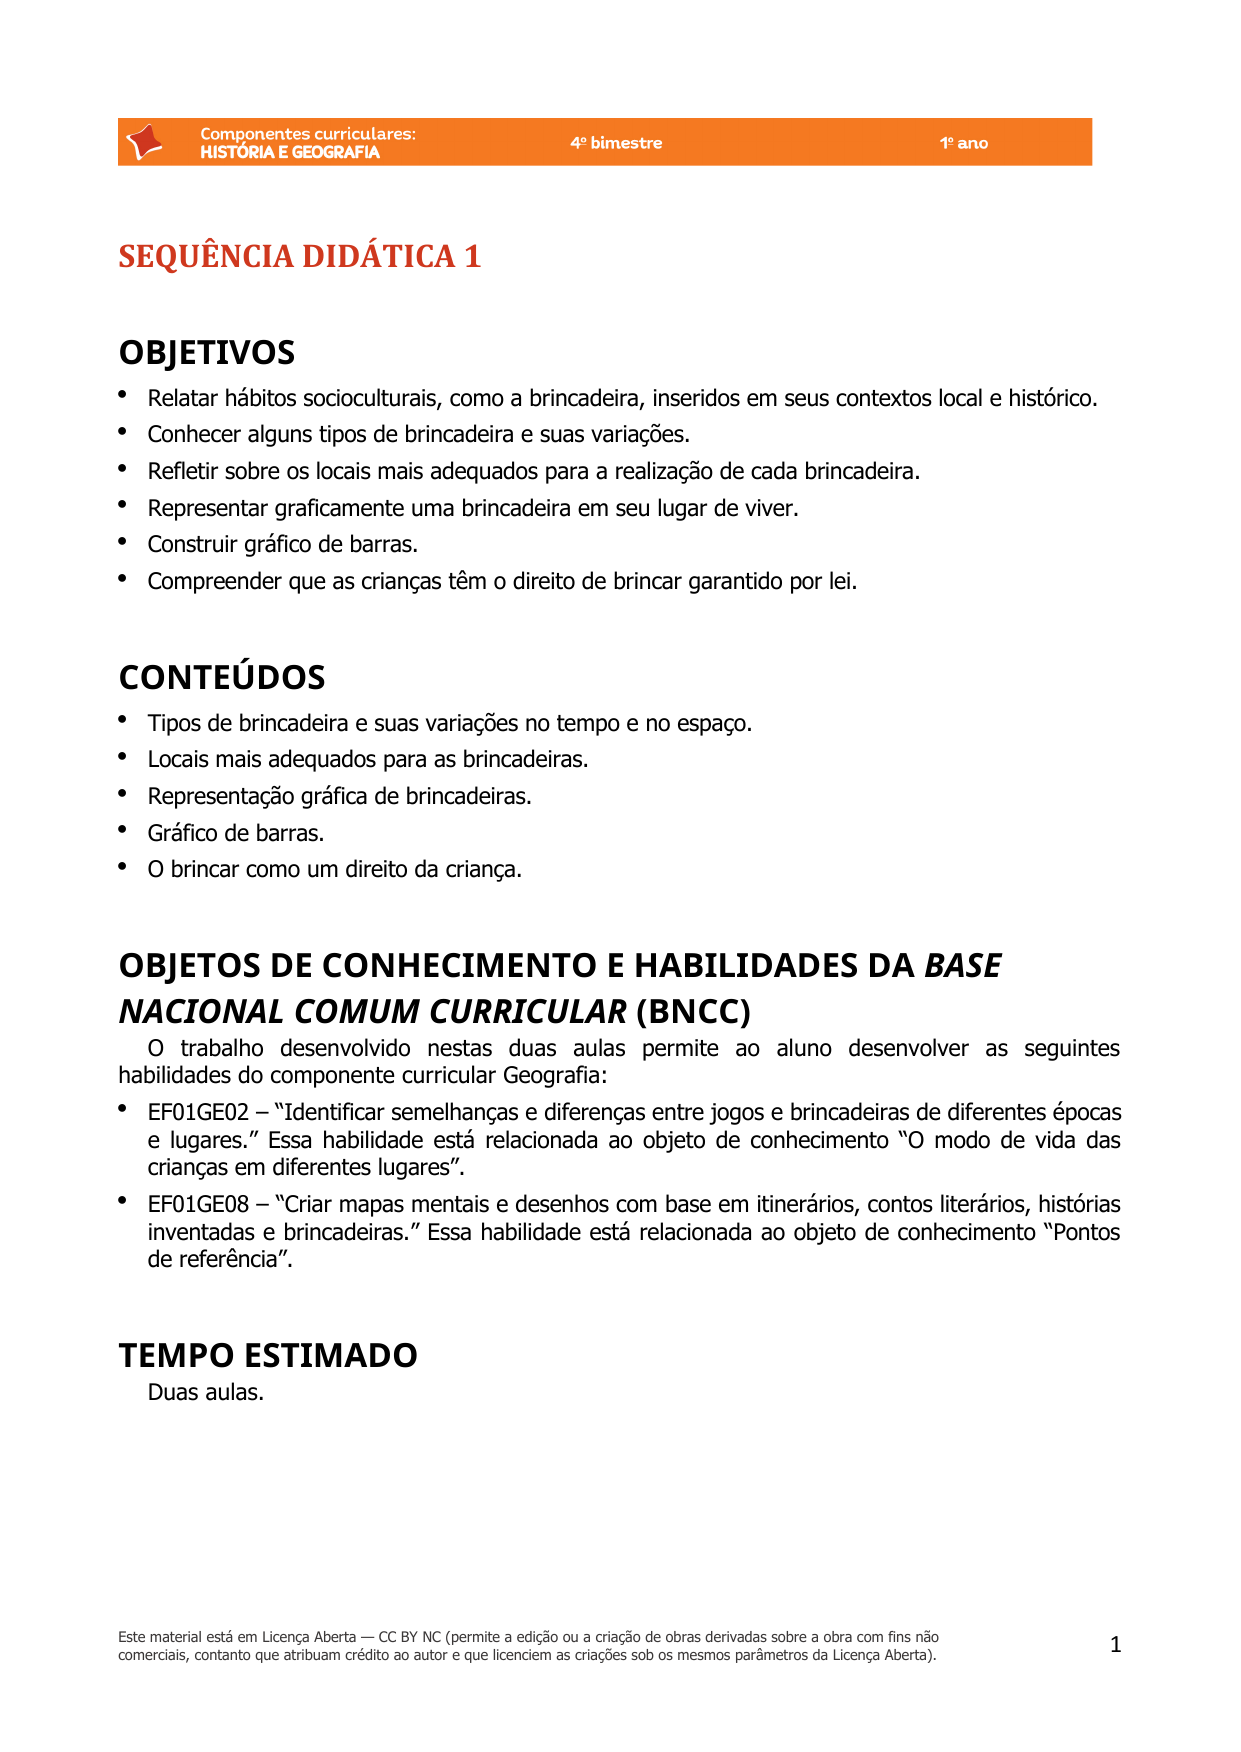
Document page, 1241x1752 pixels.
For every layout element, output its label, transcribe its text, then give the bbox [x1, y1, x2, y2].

text Duas aulas. [118, 1378, 1122, 1405]
text Representação gráfica de brincadeiras. [118, 782, 1122, 809]
text OBJETOS DE CONHECIMENTO E HABILIDADES DA BASE NACIONAL COMUM CURRICULAR (BNCC) [118, 942, 1122, 1033]
text O trabalho desenvolvido nestas duas aulas permite ao aluno desenvolver as seguintes habilidades do componente curricular Geografia: [118, 1033, 1122, 1088]
text SEQUÊNCIA DIDÁTICA 1 [118, 236, 1122, 275]
text Tipos de brincadeira e suas variações no tempo e no espaço. [118, 708, 1122, 736]
text OBJETIVOS [118, 329, 1122, 374]
text Conhecer alguns tipos de brincadeira e suas variações. [118, 420, 1122, 448]
text Compreender que as crianças têm o direito de brincar garantido por lei. [118, 567, 1122, 594]
text Representar graficamente uma brincadeira em seu lugar de viver. [118, 493, 1122, 521]
text Refletir sobre os locais mais adequados para a realização de cada brincadeira. [118, 457, 1122, 484]
text EF01GE08 – “Criar mapas mentais e desenhos com base em itinerários, contos literários, histórias inventadas e brincadeiras.” Essa habilidade está relacionada ao objeto de conhecimento “Pontos de referência”. [118, 1189, 1122, 1273]
text Locais mais adequados para as brincadeiras. [118, 745, 1122, 773]
text Construir gráfico de barras. [118, 530, 1122, 558]
text Gráfico de barras. [118, 818, 1122, 846]
text Relatar hábitos socioculturais, como a brincadeira, inseridos em seus contextos local e histórico. [118, 383, 1122, 411]
text O brincar como um direito da criança. [118, 855, 1122, 883]
picture [118, 118, 1093, 166]
text EF01GE02 – “Identificar semelhanças e diferenças entre jogos e brincadeiras de diferentes épocas e lugares.” Essa habilidade está relacionada ao objeto de conhecimento “O modo de vida das crianças em diferentes lugares”. [118, 1097, 1122, 1181]
text CONTEÚDOS [118, 654, 1122, 699]
text TEMPO ESTIMADO [118, 1332, 1122, 1378]
